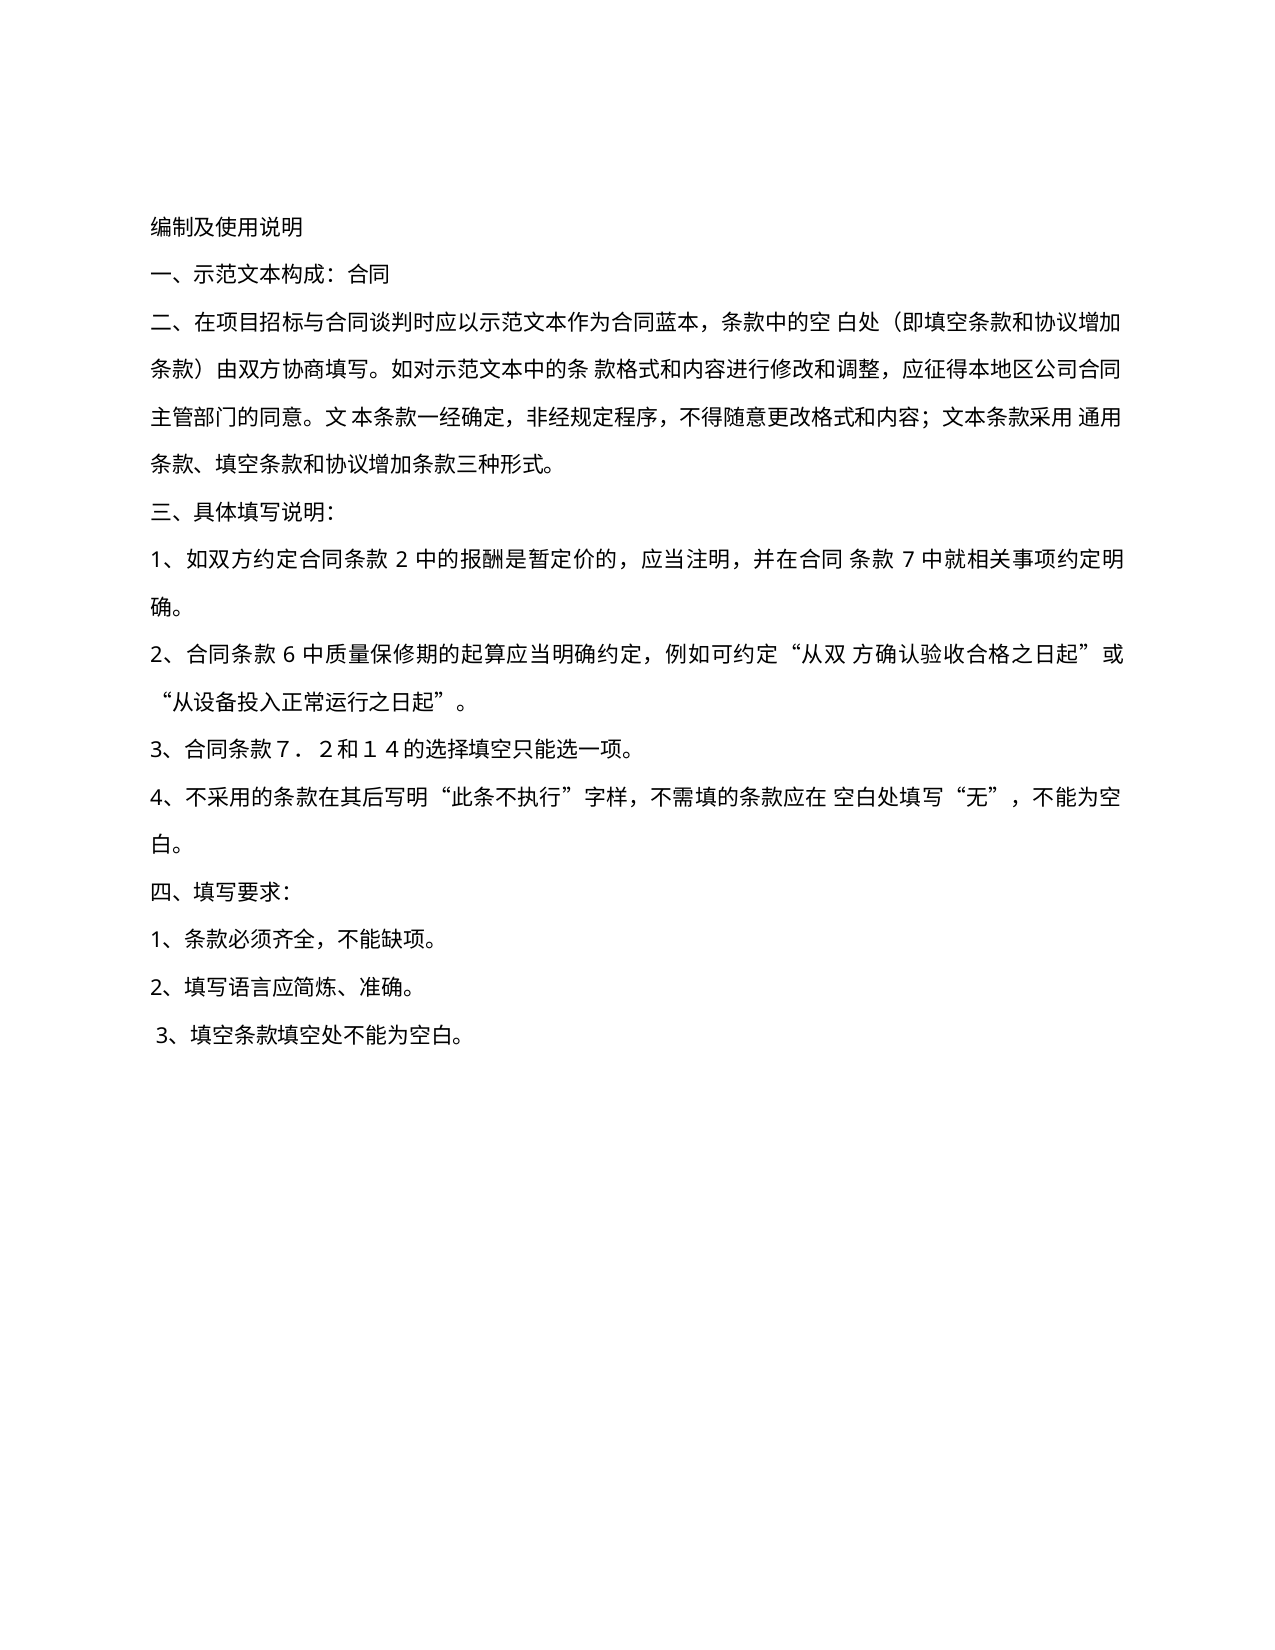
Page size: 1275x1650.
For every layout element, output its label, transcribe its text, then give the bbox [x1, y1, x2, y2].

text 2、合同条款 6 中质量保修期的起算应当明确约定，例如可约定“从双 方确认验收合格之日起”或“从设备投入正常运行之日起”。 [150, 637, 1125, 716]
text 编制及使用说明 [150, 209, 1125, 241]
text 1、条款必须齐全，不能缺项。 [150, 922, 1125, 954]
text 二、在项目招标与合同谈判时应以示范文本作为合同蓝本，条款中的空 白处（即填空条款和协议增加条款）由双方协商填写。如对示范文本中的条 款格式和内容进行修改和调整，应征得本地区公司合同主管部门的同意。文 本条款一经确定，非经规定程序，不得随意更改格式和内容；文本条款采用 通用条款、填空条款和协议增加条款三种形式。 [150, 304, 1125, 479]
text 四、填写要求： [150, 875, 1125, 907]
text 一、示范文本构成：合同 [150, 257, 1125, 289]
text 3、填空条款填空处不能为空白。 [150, 1018, 1125, 1049]
text 2、填写语言应简炼、准确。 [150, 970, 1125, 1002]
text 3、合同条款７．２和１４的选择填空只能选一项。 [150, 732, 1125, 764]
text 三、具体填写说明： [150, 494, 1125, 526]
text 4、不采用的条款在其后写明“此条不执行”字样，不需填的条款应在 空白处填写“无”，不能为空白。 [150, 780, 1125, 859]
text 1、如双方约定合同条款 2 中的报酬是暂定价的，应当注明，并在合同 条款 7 中就相关事项约定明确。 [150, 542, 1125, 621]
